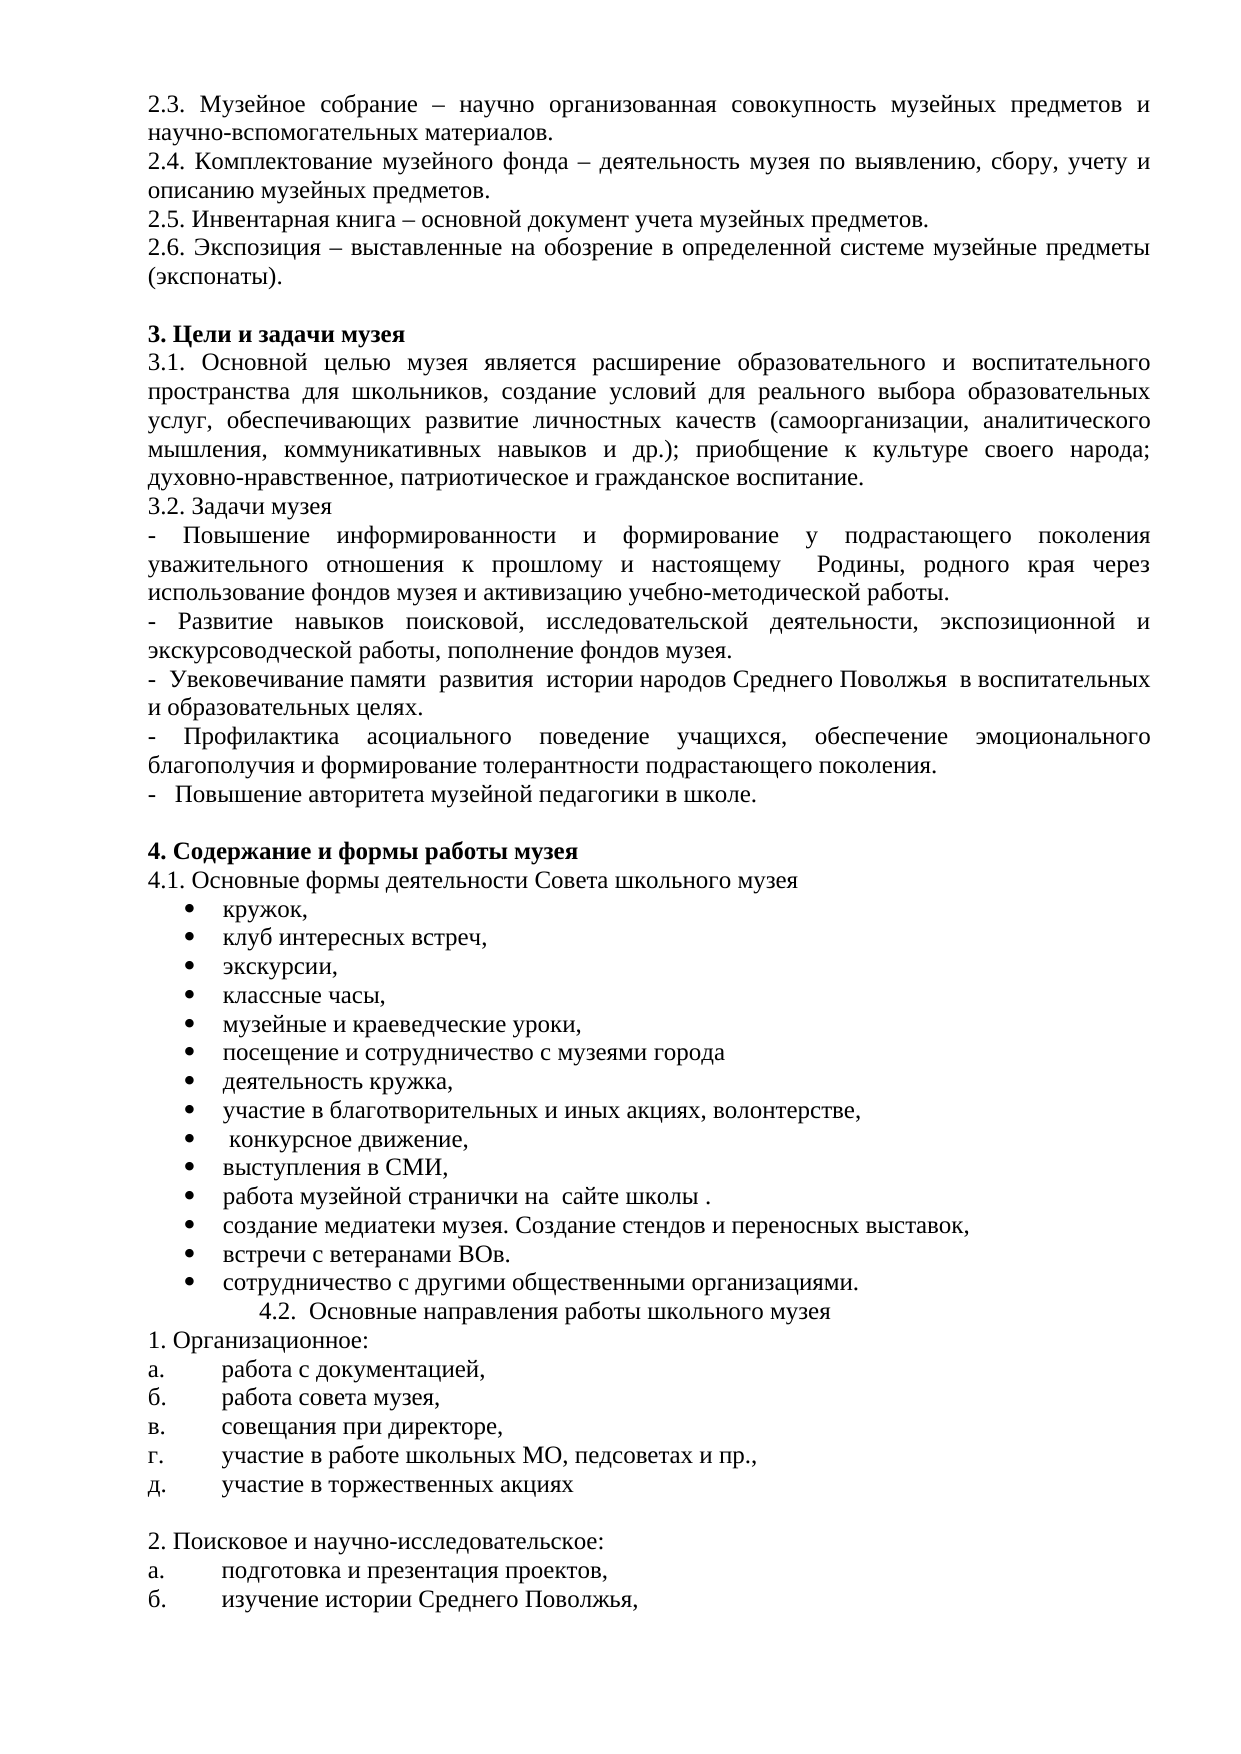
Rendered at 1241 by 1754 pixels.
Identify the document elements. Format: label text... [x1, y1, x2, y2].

list экскурсии, [185, 951, 1152, 980]
list деятельность кружка, [185, 1066, 1152, 1095]
list работа музейной странички на сайте школы . [185, 1181, 1152, 1210]
text 2.5. Инвентарная книга – основной документ учета музейных предметов. [148, 204, 1152, 232]
list создание медиатеки музея. Создание стендов и переносных выставок, [185, 1210, 1152, 1239]
text 4. Содержание и формы работы музея [148, 836, 1152, 865]
text в. совещания при директоре, [148, 1411, 1152, 1440]
text 2.4. Комплектование музейного фонда – деятельность музея по выявлению, сбору, учету и описанию музейных предметов. [148, 146, 1152, 204]
text 4.2. Основные направления работы школьного музея [148, 1296, 1152, 1325]
list музейные и краеведческие уроки, [185, 1009, 1152, 1037]
text а. подготовка и презентация проектов, [148, 1555, 1152, 1584]
list посещение и сотрудничество с музеями города [185, 1037, 1152, 1066]
text 4.1. Основные формы деятельности Совета школьного музея [148, 865, 1152, 894]
list классные часы, [185, 980, 1152, 1009]
text 1. Организационное: [148, 1325, 1152, 1354]
text г. участие в работе школьных МО, педсоветах и пр., [148, 1440, 1152, 1469]
text 3. Цели и задачи музея [148, 319, 1152, 347]
text а. работа с документацией, [148, 1354, 1152, 1382]
list сотрудничество с другими общественными организациями. [185, 1267, 1152, 1296]
text б. работа совета музея, [148, 1382, 1152, 1411]
text 3.2. Задачи музея [148, 491, 1152, 520]
text - Повышение информированности и формирование у подрастающего поколения уважительного отношения к прошлому и настоящему Родины, родного края через использование фондов музея и активизацию учебно-методической работы. [148, 520, 1152, 606]
text - Увековечивание памяти развития истории народов Среднего Поволжья в воспитательных и образовательных целях. [148, 664, 1152, 721]
list участие в благотворительных и иных акциях, волонтерстве, [185, 1095, 1152, 1124]
list конкурсное движение, [185, 1124, 1152, 1152]
text 2.3. Музейное собрание – научно организованная совокупность музейных предметов и научно-вспомогательных материалов. [148, 89, 1152, 146]
text - Развитие навыков поисковой, исследовательской деятельности, экспозиционной и экскурсоводческой работы, пополнение фондов музея. [148, 606, 1152, 664]
text - Повышение авторитета музейной педагогики в школе. [148, 779, 1152, 807]
text д. участие в торжественных акциях [148, 1469, 1152, 1497]
text - Профилактика асоциального поведение учащихся, обеспечение эмоционального благополучия и формирование толерантности подрастающего поколения. [148, 721, 1152, 779]
list кружок, [185, 894, 1152, 922]
text 2. Поисковое и научно-исследовательское: [148, 1526, 1152, 1555]
list встречи с ветеранами ВОв. [185, 1239, 1152, 1267]
text 2.6. Экспозиция – выставленные на обозрение в определенной системе музейные предметы (экспонаты). [148, 232, 1152, 290]
list клуб интересных встреч, [185, 922, 1152, 951]
text 3.1. Основной целью музея является расширение образовательного и воспитательного пространства для школьников, создание условий для реального выбора образовательных услуг, обеспечивающих развитие личностных качеств (самоорганизации, аналитического мышления, коммуникативных навыков и др.); приобщение к культуре своего народа; духовно-нравственное, патриотическое и гражданское воспитание. [148, 347, 1152, 491]
text б. изучение истории Среднего Поволжья, [148, 1584, 1152, 1612]
list выступления в СМИ, [185, 1152, 1152, 1181]
